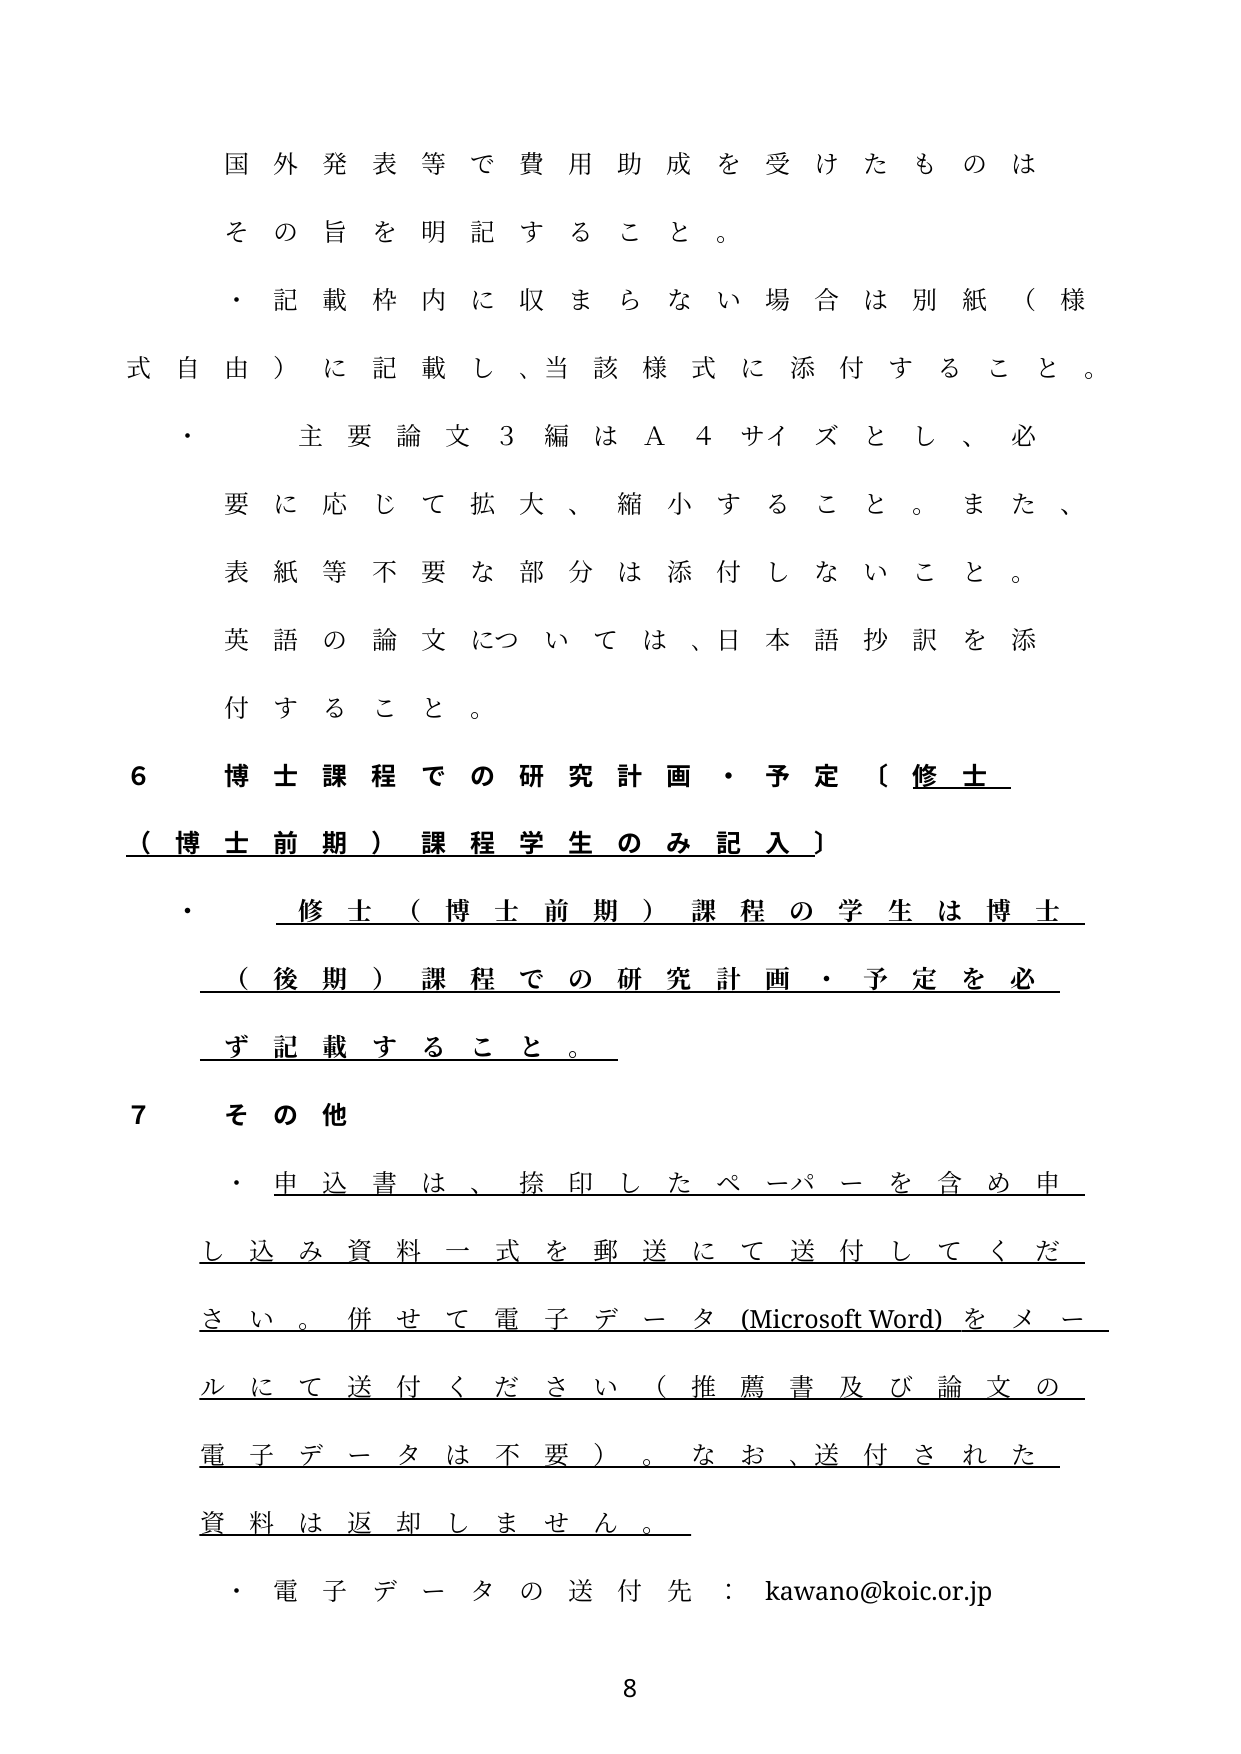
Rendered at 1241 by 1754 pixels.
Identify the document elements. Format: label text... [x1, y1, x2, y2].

list 修士（博士前期）課程の学生は博士（後期）課程での研究計画・予定を必ず記載すること。 [170, 876, 1099, 1080]
text ７ その他 [126, 1080, 1084, 1148]
text ・申込書は、捺印したペーパーを含め申し込み資料一式を郵送にて送付してください。併せて電子データ(Microsoft Word)をメールにて送付ください（推薦書及び論文の電子データは不要）。なお､送付された資料は返却しません。 [126, 1148, 1109, 1555]
text ６ 博士課程での研究計画・予定〔修士（博士前期）課程学生のみ記入〕 [126, 740, 1109, 876]
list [170, 129, 1099, 265]
list 主要論文３編はＡ４サイズとし、必要に応じて拡大、縮小すること。また、表紙等不要な部分は添付しないこと。英語の論文については､日本語抄訳を添付すること。 [174, 401, 1109, 740]
text ・電子データの送付先：kawano@koic.or.jp [126, 1555, 1109, 1623]
text ・記載枠内に収まらない場合は別紙（様式自由）に記載し､当該様式に添付すること。 [126, 265, 1134, 401]
